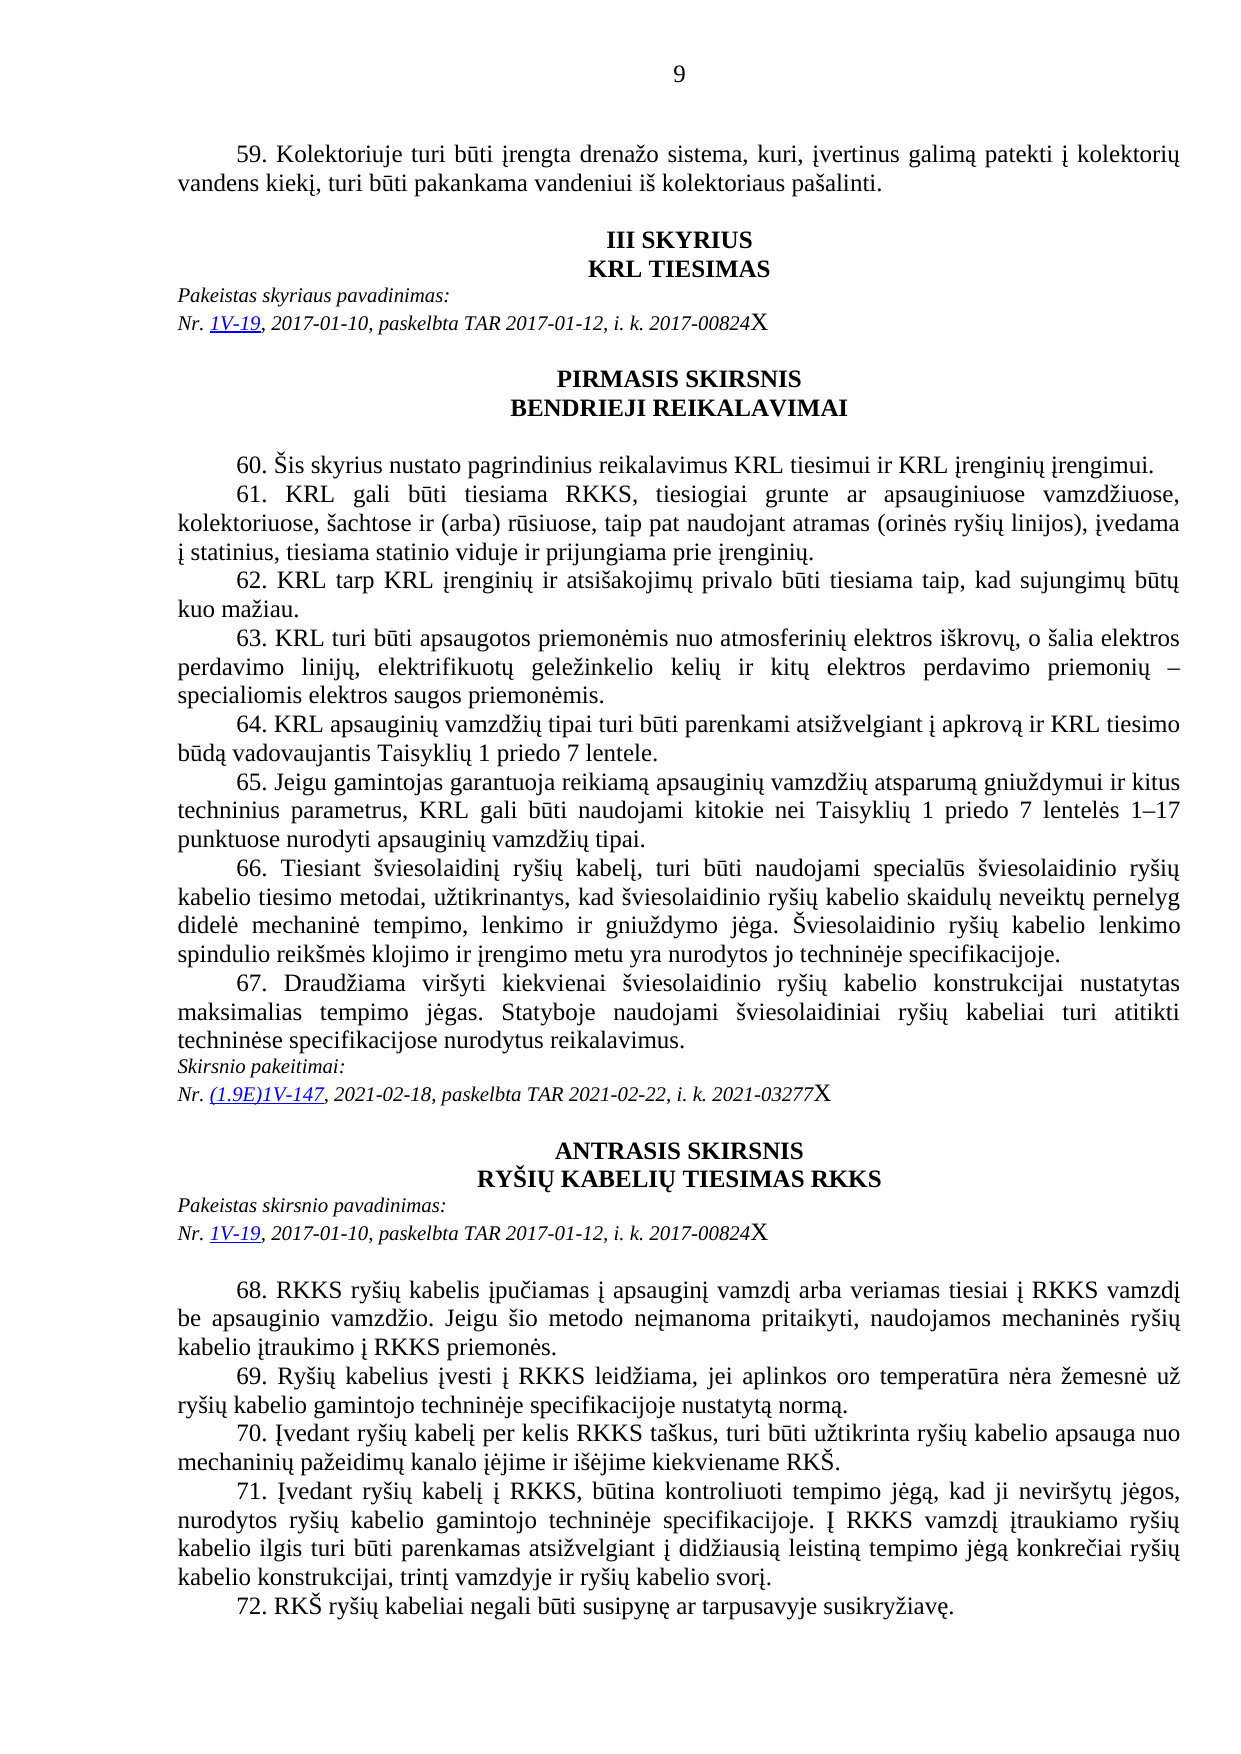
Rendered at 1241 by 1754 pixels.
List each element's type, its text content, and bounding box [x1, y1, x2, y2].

text 64. KRL apsauginių vamzdžių tipai turi būti parenkami atsižvelgiant į apkrovą ir KRL tiesimo būdą vadovaujantis Taisyklių 1 priedo 7 lentele. [177, 709, 1181, 767]
text ANTRASIS SKIRSNIS RYŠIŲ KABELIŲ TIESIMAS RKKS [177, 1136, 1181, 1193]
text 61. KRL gali būti tiesiama RKKS, tiesiogiai grunte ar apsauginiuose vamzdžiuose, kolektoriuose, šachtose ir (arba) rūsiuose, taip pat naudojant atramas (orinės ryšių linijos), įvedama į statinius, tiesiama statinio viduje ir prijungiama prie įrenginių. [177, 479, 1181, 565]
text 59. Kolektoriuje turi būti įrengta drenažo sistema, kuri, įvertinus galimą patekti į kolektorių vandens kiekį, turi būti pakankama vandeniui iš kolektoriaus pašalinti. [177, 139, 1181, 196]
text 62. KRL tarp KRL įrenginių ir atsišakojimų privalo būti tiesiama taip, kad sujungimų būtų kuo mažiau. [177, 565, 1181, 623]
text 66. Tiesiant šviesolaidinį ryšių kabelį, turi būti naudojami specialūs šviesolaidinio ryšių kabelio tiesimo metodai, užtikrinantys, kad šviesolaidinio ryšių kabelio skaidulų neveiktų pernelyg didelė mechaninė tempimo, lenkimo ir gniuždymo jėga. Šviesolaidinio ryšių kabelio lenkimo spindulio reikšmės klojimo ir įrengimo metu yra nurodytos jo techninėje specifikacijoje. [177, 853, 1181, 968]
text 65. Jeigu gamintojas garantuoja reikiamą apsauginių vamzdžių atsparumą gniuždymui ir kitus techninius parametrus, KRL gali būti naudojami kitokie nei Taisyklių 1 priedo 7 lentelės 1–17 punktuose nurodyti apsauginių vamzdžių tipai. [177, 767, 1181, 853]
text 60. Šis skyrius nustato pagrindinius reikalavimus KRL tiesimui ir KRL įrenginių įrengimui. [177, 450, 1181, 479]
text 69. Ryšių kabelius įvesti į RKKS leidžiama, jei aplinkos oro temperatūra nėra žemesnė už ryšių kabelio gamintojo techninėje specifikacijoje nustatytą normą. [177, 1361, 1181, 1418]
text 72. RKŠ ryšių kabeliai negali būti susipynę ar tarpusavyje susikryžiavę. [177, 1591, 1181, 1620]
text 71. Įvedant ryšių kabelį į RKKS, būtina kontroliuoti tempimo jėgą, kad ji neviršytų jėgos, nurodytos ryšių kabelio gamintojo techninėje specifikacijoje. Į RKKS vamzdį įtraukiamo ryšių kabelio ilgis turi būti parenkamas atsižvelgiant į didžiausią leistiną tempimo jėgą konkrečiai ryšių kabelio konstrukcijai, trintį vamzdyje ir ryšių kabelio svorį. [177, 1476, 1181, 1591]
text 70. Įvedant ryšių kabelį per kelis RKKS taškus, turi būti užtikrinta ryšių kabelio apsauga nuo mechaninių pažeidimų kanalo įėjime ir išėjime kiekviename RKŠ. [177, 1418, 1181, 1476]
text III SKYRIUS KRL TIESIMAS [177, 225, 1181, 283]
text 68. RKKS ryšių kabelis įpučiamas į apsauginį vamzdį arba veriamas tiesiai į RKKS vamzdį be apsauginio vamzdžio. Jeigu šio metodo neįmanoma pritaikyti, naudojamos mechaninės ryšių kabelio įtraukimo į RKKS priemonės. [177, 1275, 1181, 1361]
text BENDRIEJI REIKALAVIMAI [177, 393, 1181, 422]
text PIRMASIS SKIRSNIS [177, 364, 1181, 393]
text 67. Draudžiama viršyti kiekvienai šviesolaidinio ryšių kabelio konstrukcijai nustatytas maksimalias tempimo jėgas. Statyboje naudojami šviesolaidiniai ryšių kabeliai turi atitikti techninėse specifikacijose nurodytus reikalavimus. [177, 968, 1181, 1054]
text 63. KRL turi būti apsaugotos priemonėmis nuo atmosferinių elektros iškrovų, o šalia elektros perdavimo linijų, elektrifikuotų geležinkelio kelių ir kitų elektros perdavimo priemonių – specialiomis elektros saugos priemonėmis. [177, 623, 1181, 709]
